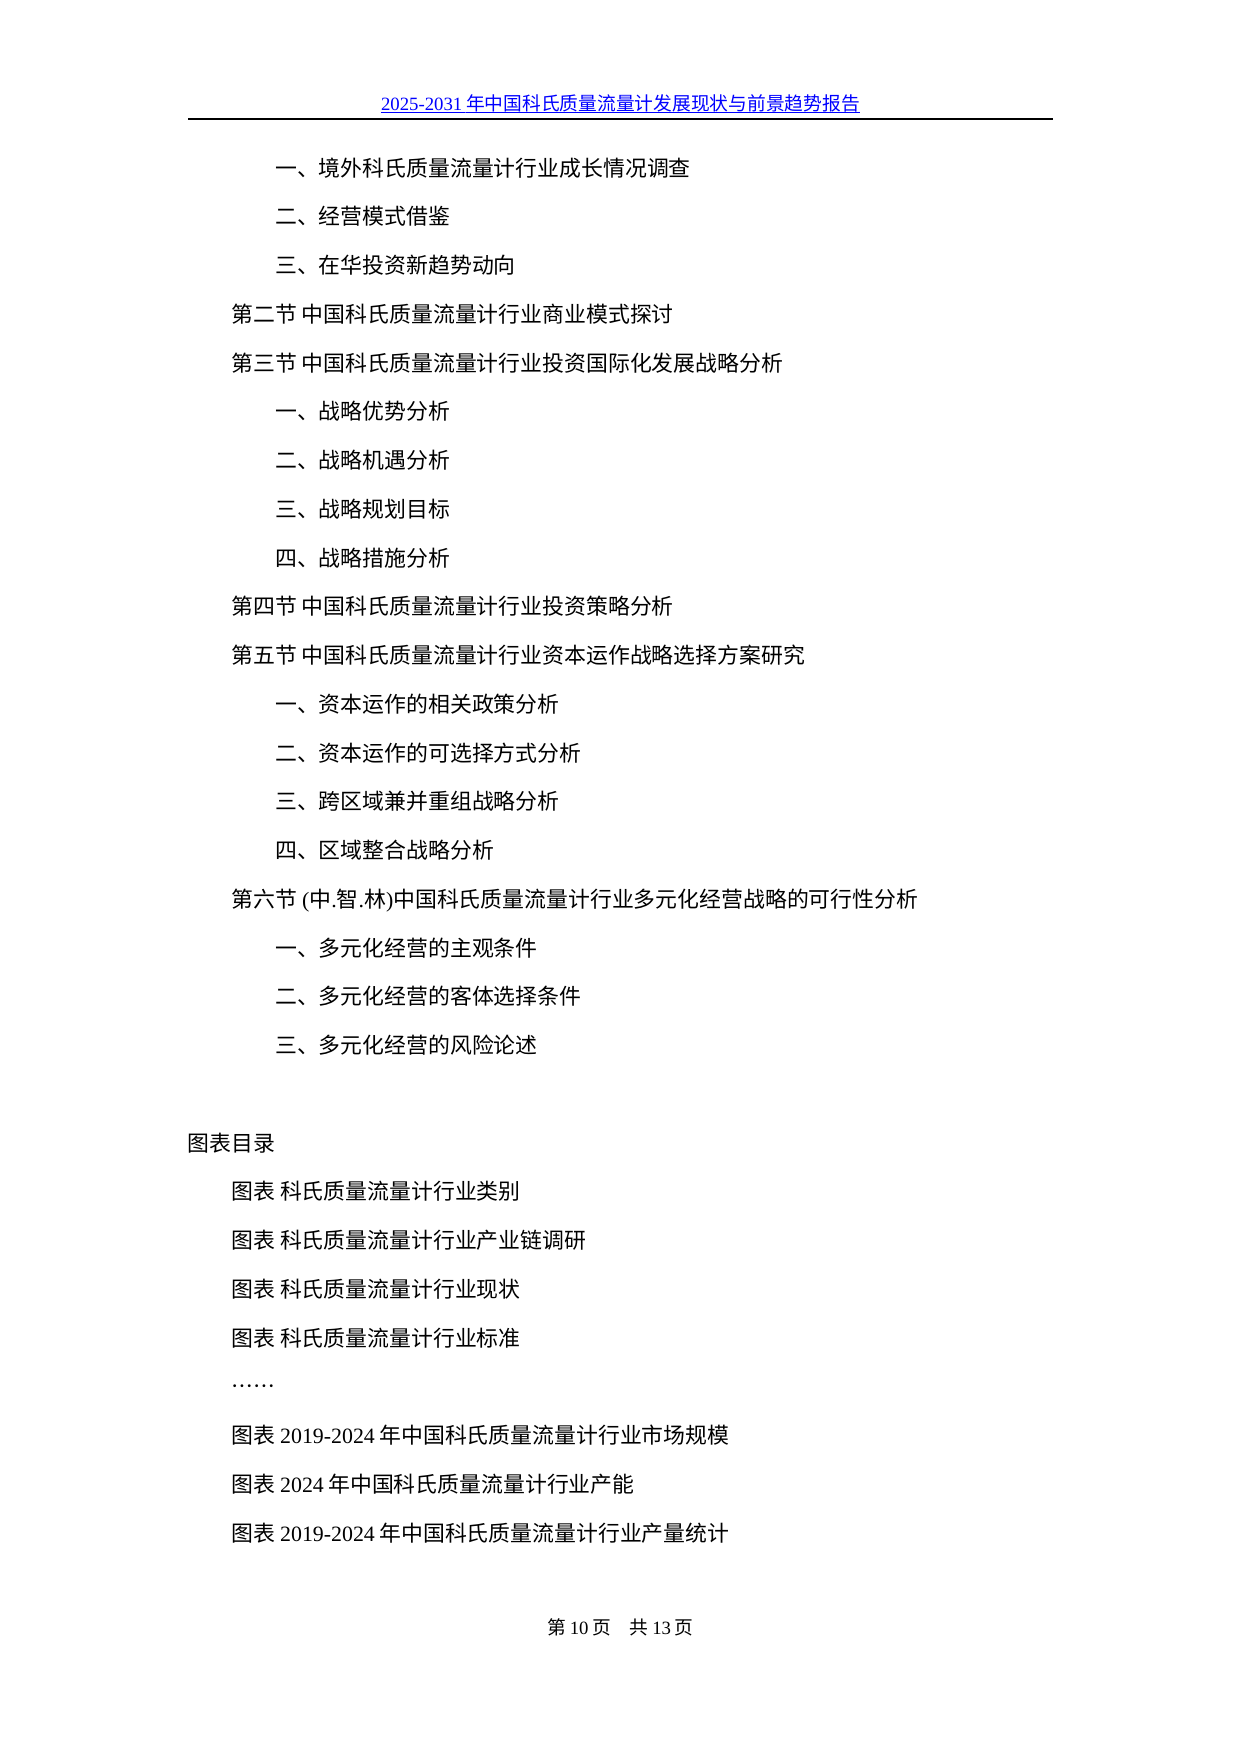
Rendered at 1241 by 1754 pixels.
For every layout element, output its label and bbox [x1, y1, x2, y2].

text [187, 150, 1053, 1548]
